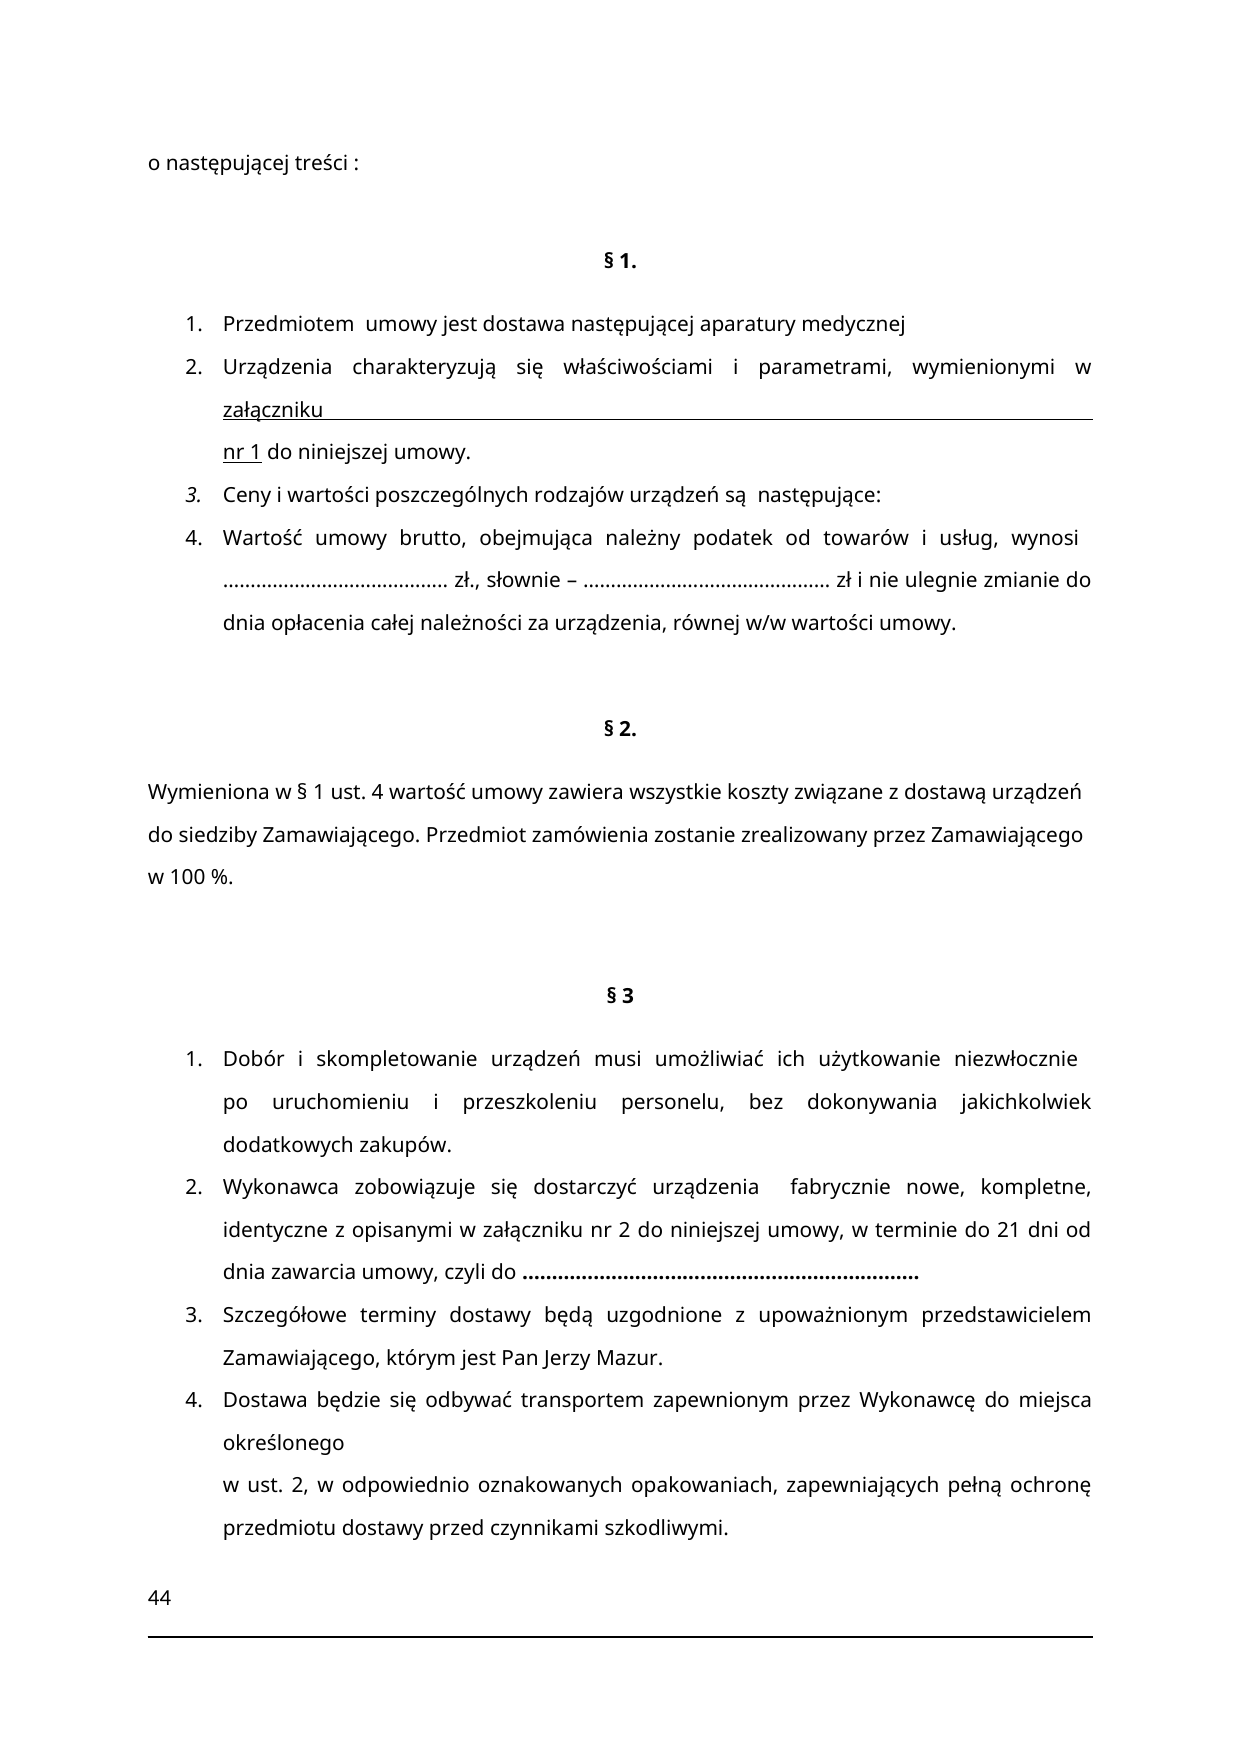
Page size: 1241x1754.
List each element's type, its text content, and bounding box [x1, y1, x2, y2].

text § 1. [148, 246, 1093, 274]
text o następującej treści : [148, 148, 1093, 176]
list Ceny i wartości poszczególnych rodzajów urządzeń są następujące: [185, 480, 1093, 508]
list Dostawa będzie się odbywać transportem zapewnionym przez Wykonawcę do miejsca określonego w ust. 2, w odpowiednio oznakowanych opakowaniach, zapewniających pełną ochronę przedmiotu dostawy przed czynnikami szkodliwymi. [185, 1385, 1093, 1542]
list Wykonawca zobowiązuje się dostarczyć urządzenia fabrycznie nowe, kompletne, identyczne z opisanymi w załączniku nr 2 do niniejszej umowy, w terminie do 21 dni od dnia zawarcia umowy, czyli do …………………………………………………………. [185, 1172, 1093, 1286]
text Wymieniona w § 1 ust. 4 wartość umowy zawiera wszystkie koszty związane z dostawą urządzeń do siedziby Zamawiającego. Przedmiot zamówienia zostanie zrealizowany przez Zamawiającego w 100 %. [148, 777, 1093, 891]
list Urządzenia charakteryzują się właściwościami i parametrami, wymienionymi w załączniku nr 1 do niniejszej umowy. [185, 352, 1093, 466]
text § 2. [148, 714, 1093, 742]
list Przedmiotem umowy jest dostawa następującej aparatury medycznej [185, 309, 1093, 338]
list Wartość umowy brutto, obejmująca należny podatek od towarów i usług, wynosi ………………………………….. zł., słownie – ……………………………………… zł i nie ulegnie zmianie do dnia opłacenia całej należności za urządzenia, równej w/w wartości umowy. [185, 523, 1093, 636]
list Dobór i skompletowanie urządzeń musi umożliwiać ich użytkowanie niezwłocznie po uruchomieniu i przeszkoleniu personelu, bez dokonywania jakichkolwiek dodatkowych zakupów. [185, 1044, 1093, 1158]
text § 3 [148, 981, 1093, 1009]
list Szczegółowe terminy dostawy będą uzgodnione z upoważnionym przedstawicielem Zamawiającego, którym jest Pan Jerzy Mazur. [185, 1300, 1093, 1371]
